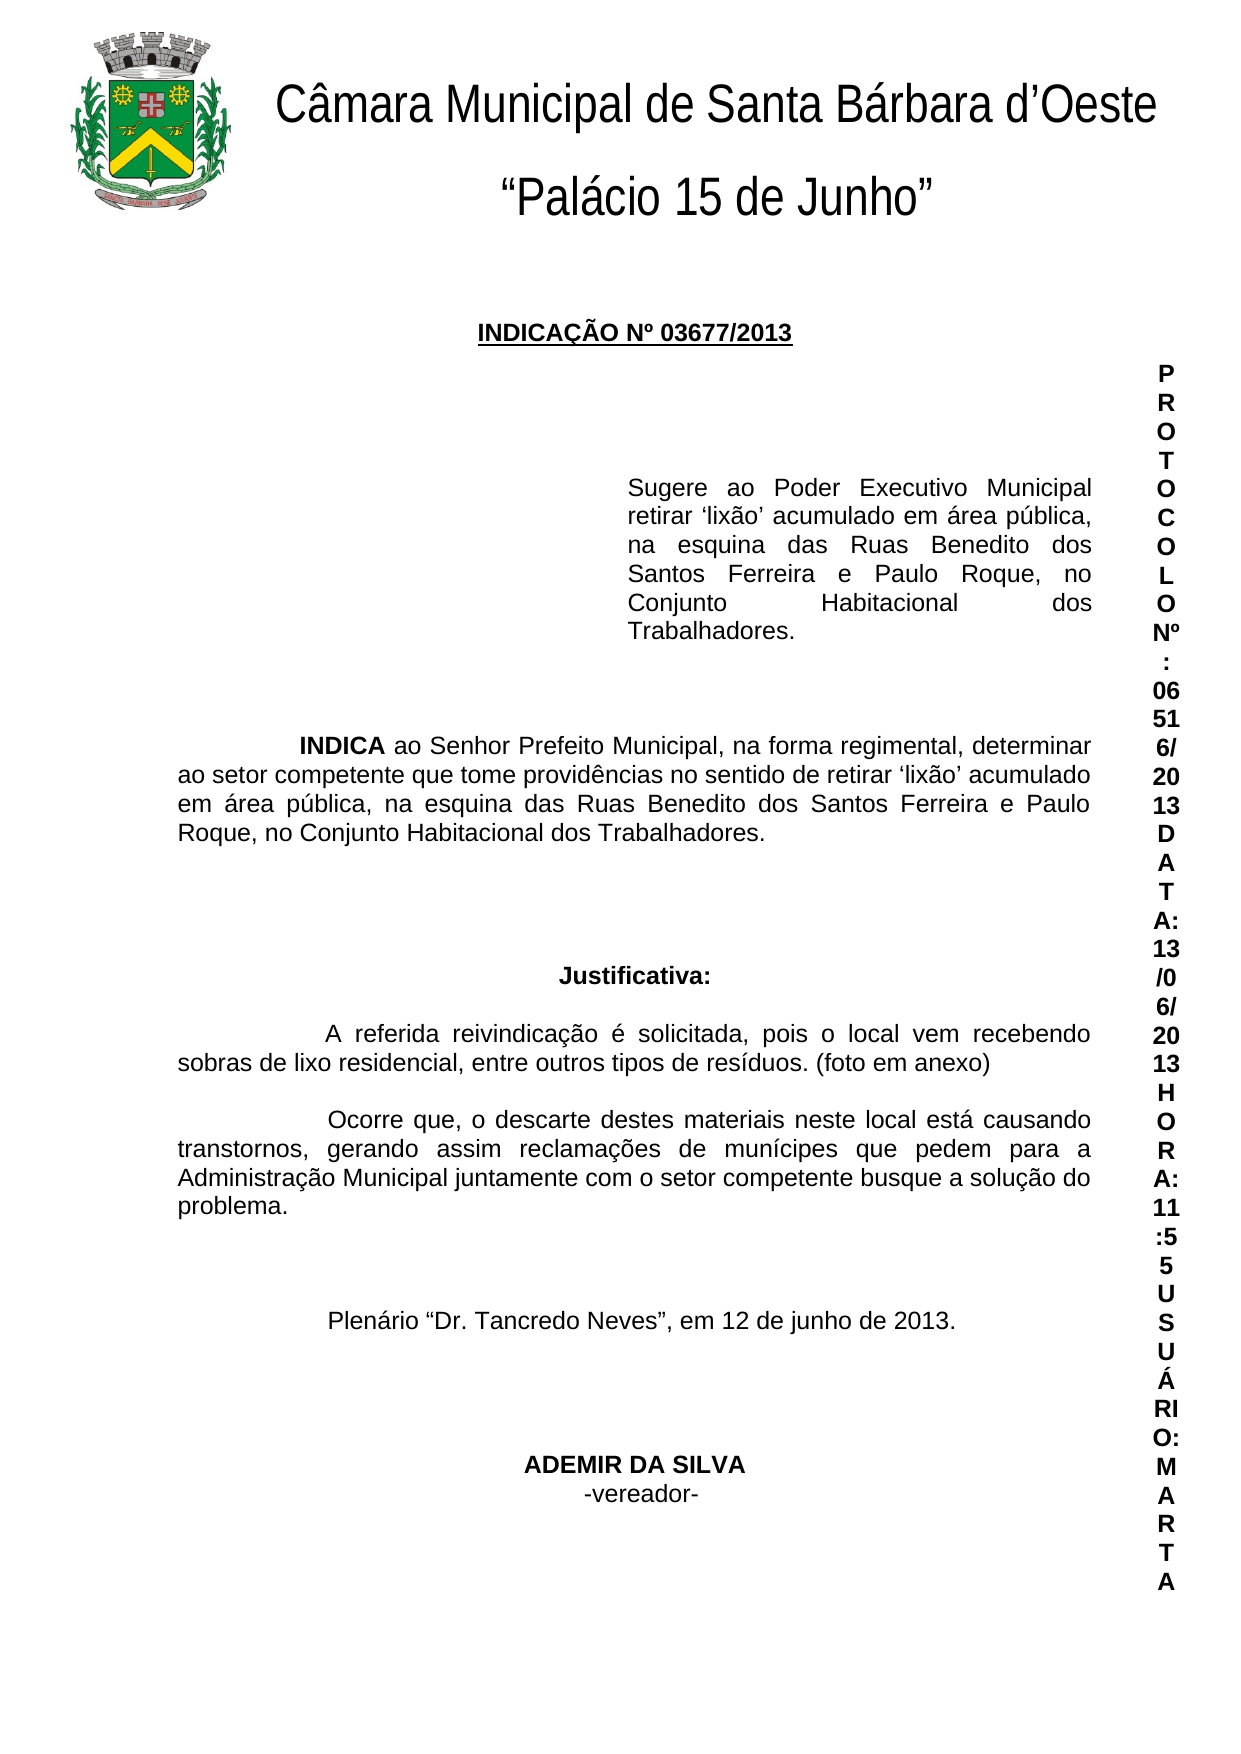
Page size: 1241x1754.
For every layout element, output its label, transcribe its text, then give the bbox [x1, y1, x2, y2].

title INDICAÇÃO Nº 03677/2013 [177, 318, 1092, 347]
text A referida reivindicação é solicitada, pois o local vem recebendo sobras de lixo residencial, entre outros tipos de resíduos. (foto em anexo) [177, 1019, 1092, 1076]
text Sugere ao Poder Executivo Municipal retirar ‘lixão’ acumulado em área pública, na esquina das Ruas Benedito dos Santos Ferreira e Paulo Roque, no Conjunto Habitacional dos Trabalhadores. [627, 473, 1092, 645]
text INDICA ao Senhor Prefeito Municipal, na forma regimental, determinar ao setor competente que tome providências no sentido de retirar ‘lixão’ acumulado em área pública, na esquina das Ruas Benedito dos Santos Ferreira e Paulo Roque, no Conjunto Habitacional dos Trabalhadores. [177, 731, 1092, 846]
picture [70, 32, 231, 210]
text -vereador- [177, 1479, 1092, 1508]
text ADEMIR DA SILVA [177, 1450, 1092, 1479]
text Ocorre que, o descarte destes materiais neste local está causando transtornos, gerando assim reclamações de munícipes que pedem para a Administração Municipal juntamente com o setor competente busque a solução do problema. [177, 1105, 1092, 1220]
text Justificativa: [177, 961, 1092, 990]
text Plenário “Dr. Tancredo Neves”, em 12 de junho de 2013. [177, 1306, 1092, 1335]
